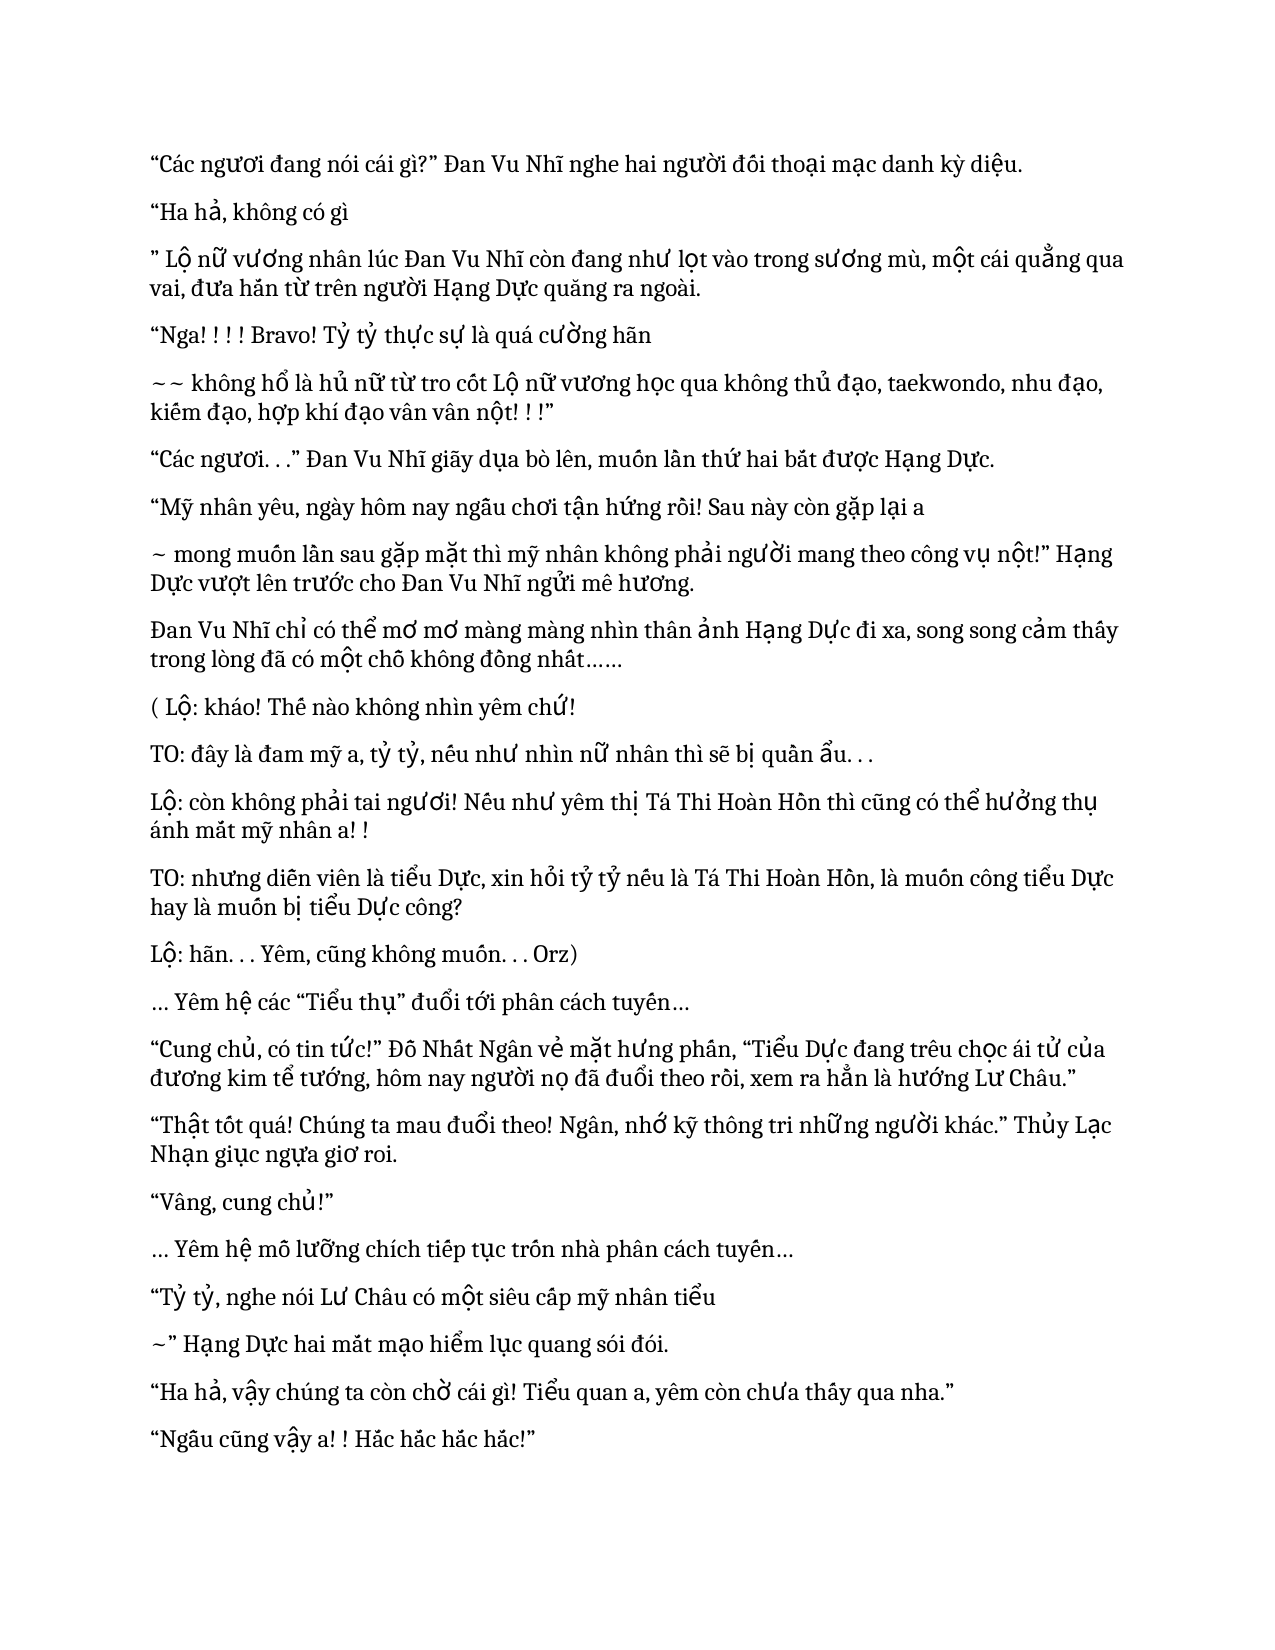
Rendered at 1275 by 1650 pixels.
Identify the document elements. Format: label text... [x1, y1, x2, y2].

text “Các ngươi. . .” Đan Vu Nhĩ giãy dụa bò lên, muốn lần thứ hai bắt được Hạng Dực. [150, 445, 1125, 474]
text … Yêm hệ mỗ lưỡng chích tiếp tục trốn nhà phân cách tuyến… [150, 1235, 1125, 1264]
text ~ mong muốn lần sau gặp mặt thì mỹ nhân không phải người mang theo công vụ nột!” Hạng Dực vượt lên trước cho Đan Vu Nhĩ ngửi mê hương. [150, 540, 1125, 597]
text “Cung chủ, có tin tức!” Đỗ Nhất Ngân vẻ mặt hưng phấn, “Tiểu Dực đang trêu chọc ái tử của đương kim tể tướng, hôm nay người nọ đã đuổi theo rồi, xem ra hẳn là hướng Lư Châu.” [150, 1035, 1125, 1092]
text “Thật tốt quá! Chúng ta mau đuổi theo! Ngân, nhớ kỹ thông tri những người khác.” Thủy Lạc Nhạn giục ngựa giơ roi. [150, 1111, 1125, 1169]
text “Ha hả, vậy chúng ta còn chờ cái gì! Tiểu quan a, yêm còn chưa thấy qua nha.” [150, 1377, 1125, 1406]
text ( Lộ: kháo! Thế nào không nhìn yêm chứ! [150, 692, 1125, 721]
text Lộ: còn không phải tai ngươi! Nếu như yêm thị Tá Thi Hoàn Hồn thì cũng có thể hưởng thụ ánh mắt mỹ nhân a! ! [150, 787, 1125, 845]
text “Ha hả, không có gì [150, 197, 1125, 226]
text ~” Hạng Dực hai mắt mạo hiểm lục quang sói đói. [150, 1330, 1125, 1359]
text … Yêm hệ các “Tiểu thụ” đuổi tới phân cách tuyến… [150, 987, 1125, 1016]
text ~~ không hổ là hủ nữ từ tro cốt Lộ nữ vương học qua không thủ đạo, taekwondo, nhu đạo, kiếm đạo, hợp khí đạo vân vân nột! ! !” [150, 369, 1125, 426]
text “Các ngươi đang nói cái gì?” Đan Vu Nhĩ nghe hai người đối thoại mạc danh kỳ diệu. [150, 150, 1125, 179]
text “Ngẫu cũng vậy a! ! Hắc hắc hắc hắc!” [150, 1425, 1125, 1454]
text Đan Vu Nhĩ chỉ có thể mơ mơ màng màng nhìn thân ảnh Hạng Dực đi xa, song song cảm thấy trong lòng đã có một chỗ không đồng nhất…… [150, 616, 1125, 674]
text TO: nhưng diễn viên là tiểu Dực, xin hỏi tỷ tỷ nếu là Tá Thi Hoàn Hồn, là muốn công tiểu Dực hay là muốn bị tiểu Dực công? [150, 864, 1125, 921]
text “Tỷ tỷ, nghe nói Lư Châu có một siêu cấp mỹ nhân tiểu [150, 1282, 1125, 1311]
text TO: đây là đam mỹ a, tỷ tỷ, nếu như nhìn nữ nhân thì sẽ bị quần ẩu. . . [150, 740, 1125, 769]
text Lộ: hãn. . . Yêm, cũng không muốn. . . Orz) [150, 940, 1125, 969]
text ” Lộ nữ vương nhân lúc Đan Vu Nhĩ còn đang như lọt vào trong sương mù, một cái quẳng qua vai, đưa hắn từ trên người Hạng Dực quăng ra ngoài. [150, 245, 1125, 302]
text “Nga! ! ! ! Bravo! Tỷ tỷ thực sự là quá cường hãn [150, 321, 1125, 350]
text “Mỹ nhân yêu, ngày hôm nay ngẫu chơi tận hứng rồi! Sau này còn gặp lại a [150, 492, 1125, 521]
text “Vâng, cung chủ!” [150, 1187, 1125, 1216]
